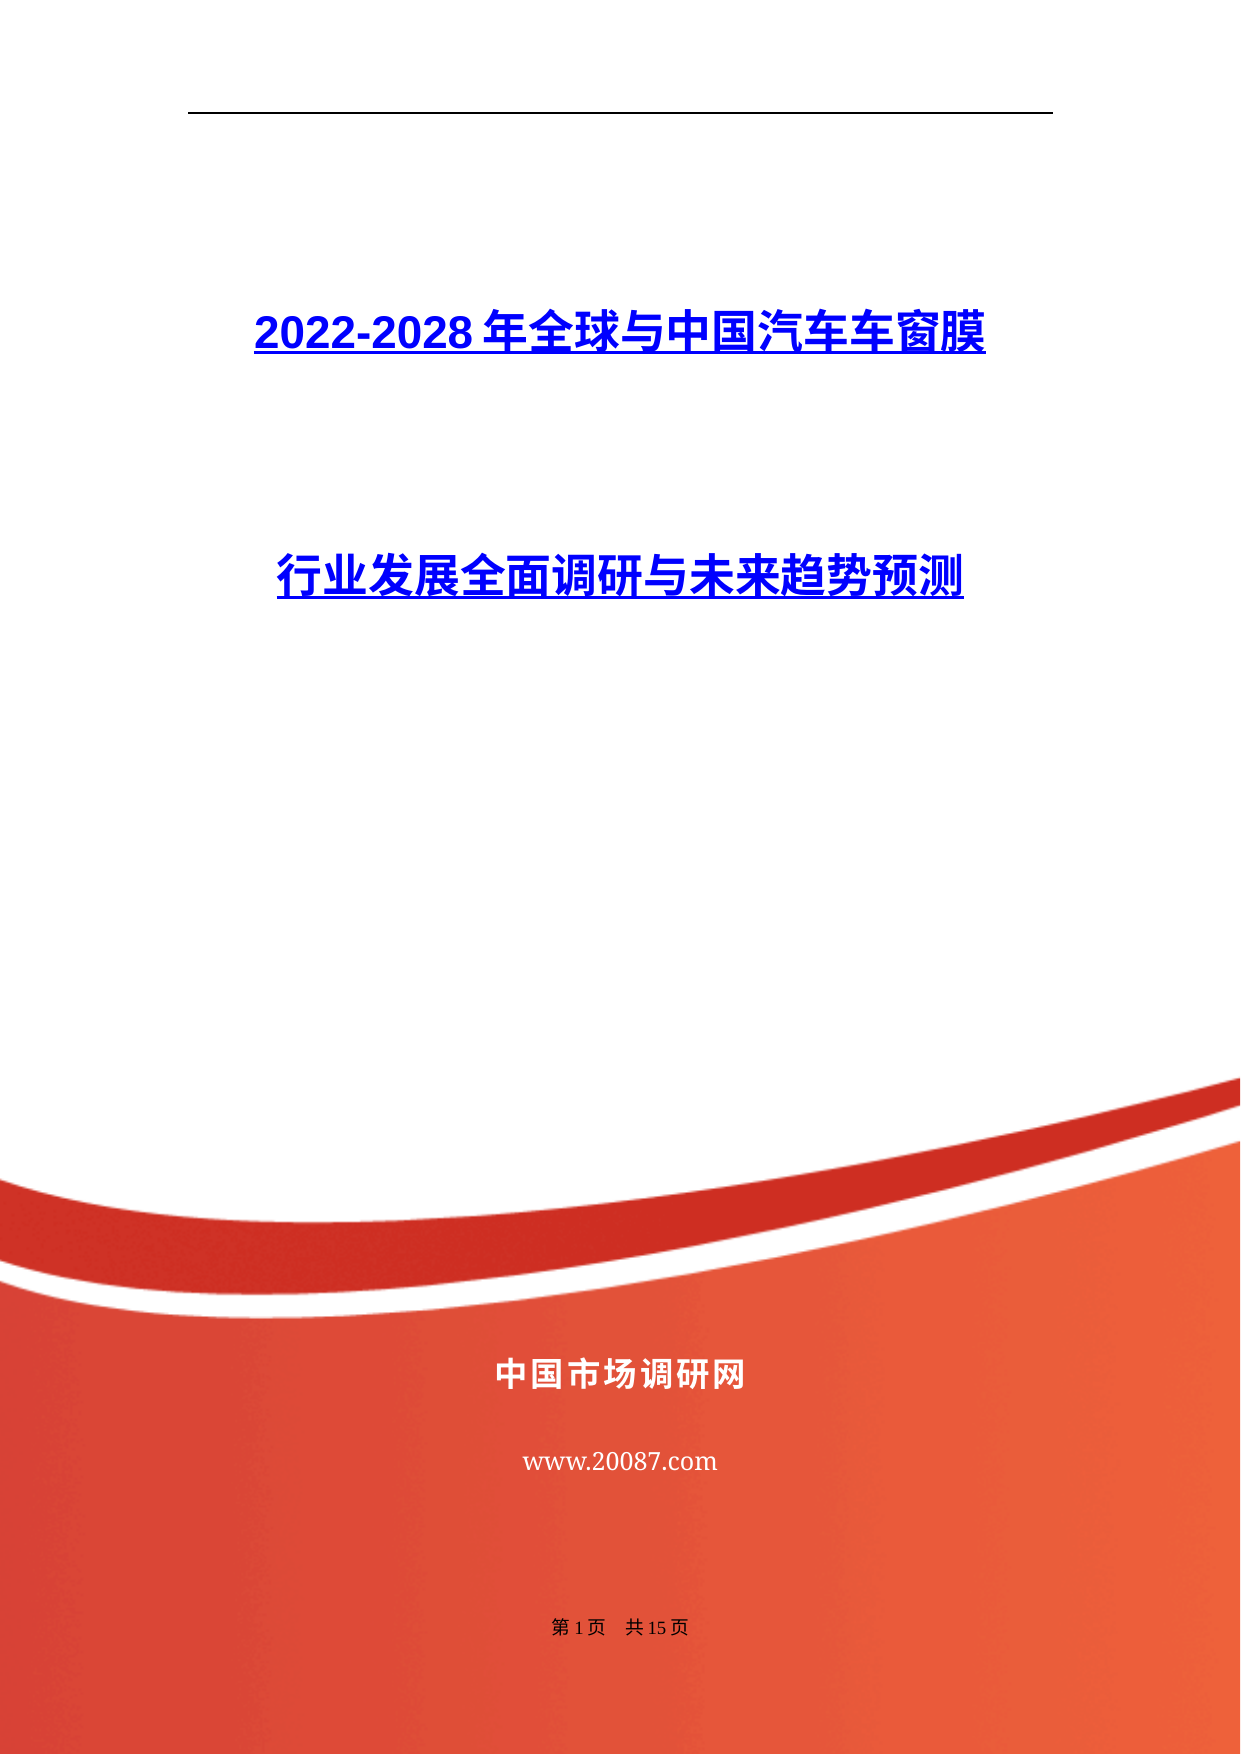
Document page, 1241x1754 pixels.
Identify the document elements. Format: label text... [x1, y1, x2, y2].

table_header 2022-2028年全球与中国汽车车窗膜行业发展全面调研与未来趋势预测 [188, 207, 1053, 773]
picture [0, 1006, 1241, 1754]
text www.20087.com [187, 1428, 1053, 1493]
subtitle 中国市场调研网 [187, 1339, 1053, 1404]
